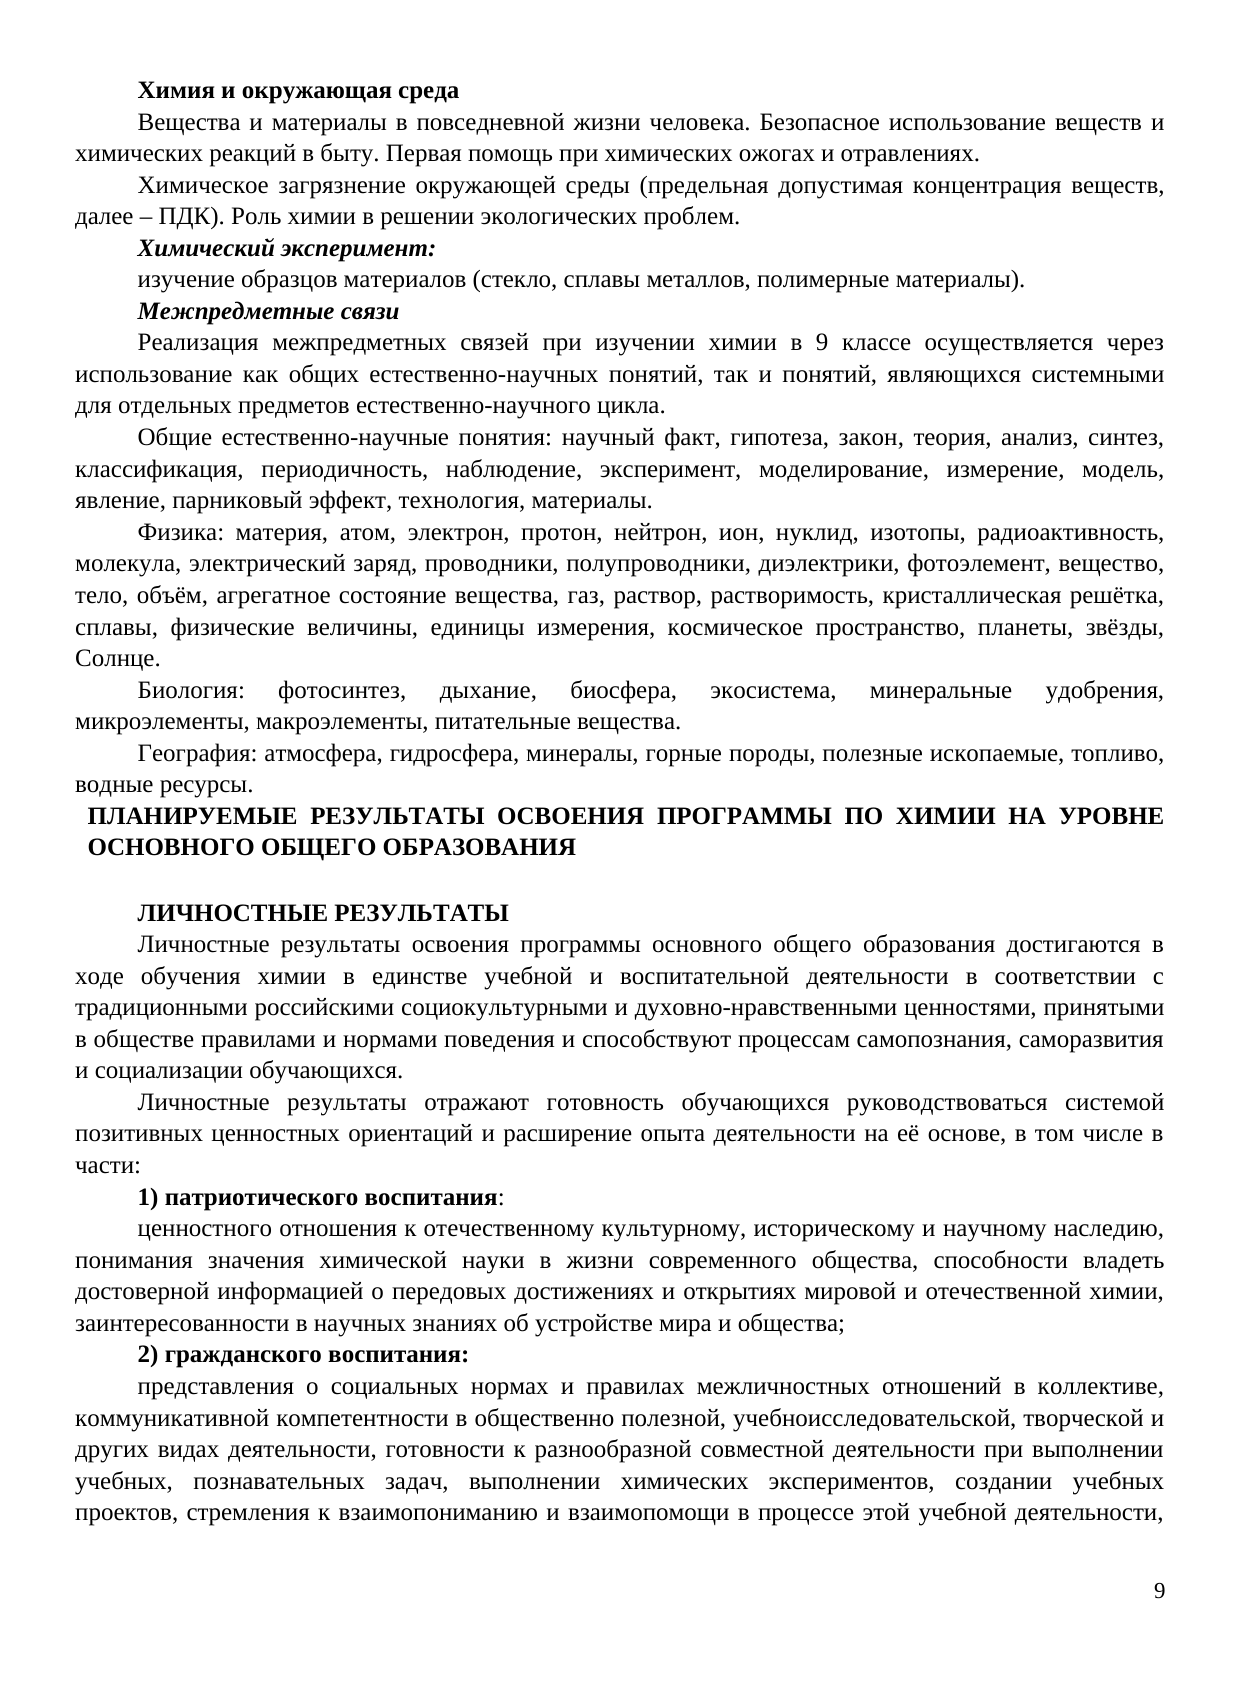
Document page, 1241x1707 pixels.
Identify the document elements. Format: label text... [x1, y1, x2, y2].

text Биология: фотосинтез, дыхание, биосфера, экосистема, минеральные удобрения, микроэлементы, макроэлементы, питательные вещества. [75, 675, 1165, 735]
text ПЛАНИРУЕМЫЕ РЕЗУЛЬТАТЫ ОСВОЕНИЯ ПРОГРАММЫ ПО ХИМИИ НА УРОВНЕ ОСНОВНОГО ОБЩЕГО ОБРАЗОВАНИЯ [87, 801, 1165, 861]
text Межпредметные связи [75, 296, 1165, 325]
text 2) гражданского воспитания: [75, 1339, 1165, 1368]
text изучение образцов материалов (стекло, сплавы металлов, полимерные материалы). [75, 264, 1165, 293]
text Реализация межпредметных связей при изучении химии в 9 классе осуществляется через использование как общих естественно-научных понятий, так и понятий, являющихся системными для отдельных предметов естественно-научного цикла. [75, 327, 1165, 419]
text Физика: материя, атом, электрон, протон, нейтрон, ион, нуклид, изотопы, радиоактивность, молекула, электрический заряд, проводники, полупроводники, диэлектрики, фотоэлемент, вещество, тело, объём, агрегатное состояние вещества, газ, раствор, растворимость, кристаллическая решётка, сплавы, физические величины, единицы измерения, космическое пространство, планеты, звёзды, Солнце. [75, 517, 1165, 672]
text Химическое загрязнение окружающей среды (предельная допустимая концентрация веществ, далее – ПДК). Роль химии в решении экологических проблем. [75, 170, 1165, 230]
text Химический эксперимент: [75, 233, 1165, 262]
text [75, 1371, 1165, 1526]
text Личностные результаты отражают готовность обучающихся руководствоваться системой позитивных ценностных ориентаций и расширение опыта деятельности на её основе, в том числе в части: [75, 1087, 1165, 1179]
text География: атмосфера, гидросфера, минералы, горные породы, полезные ископаемые, топливо, водные ресурсы. [75, 738, 1165, 798]
text Химия и окружающая среда [75, 75, 1165, 104]
text ценностного отношения к отечественному культурному, историческому и научному наследию, понимания значения химической науки в жизни современного общества, способности владеть достоверной информацией о передовых достижениях и открытиях мировой и отечественной химии, заинтересованности в научных знаниях об устройстве мира и общества; [75, 1213, 1165, 1337]
text ЛИЧНОСТНЫЕ РЕЗУЛЬТАТЫ [75, 898, 1165, 926]
text Общие естественно-научные понятия: научный факт, гипотеза, закон, теория, анализ, синтез, классификация, периодичность, наблюдение, эксперимент, моделирование, измерение, модель, явление, парниковый эффект, технология, материалы. [75, 422, 1165, 514]
text 1) патриотического воспитания: [75, 1182, 1165, 1210]
text Вещества и материалы в повседневной жизни человека. Безопасное использование веществ и химических реакций в быту. Первая помощь при химических ожогах и отравлениях. [75, 107, 1165, 167]
text Личностные результаты освоения программы основного общего образования достигаются в ходе обучения химии в единстве учебной и воспитательной деятельности в соответствии с традиционными российскими социокультурными и духовно-нравственными ценностями, принятыми в обществе правилами и нормами поведения и способствуют процессам самопознания, саморазвития и социализации обучающихся. [75, 929, 1165, 1084]
